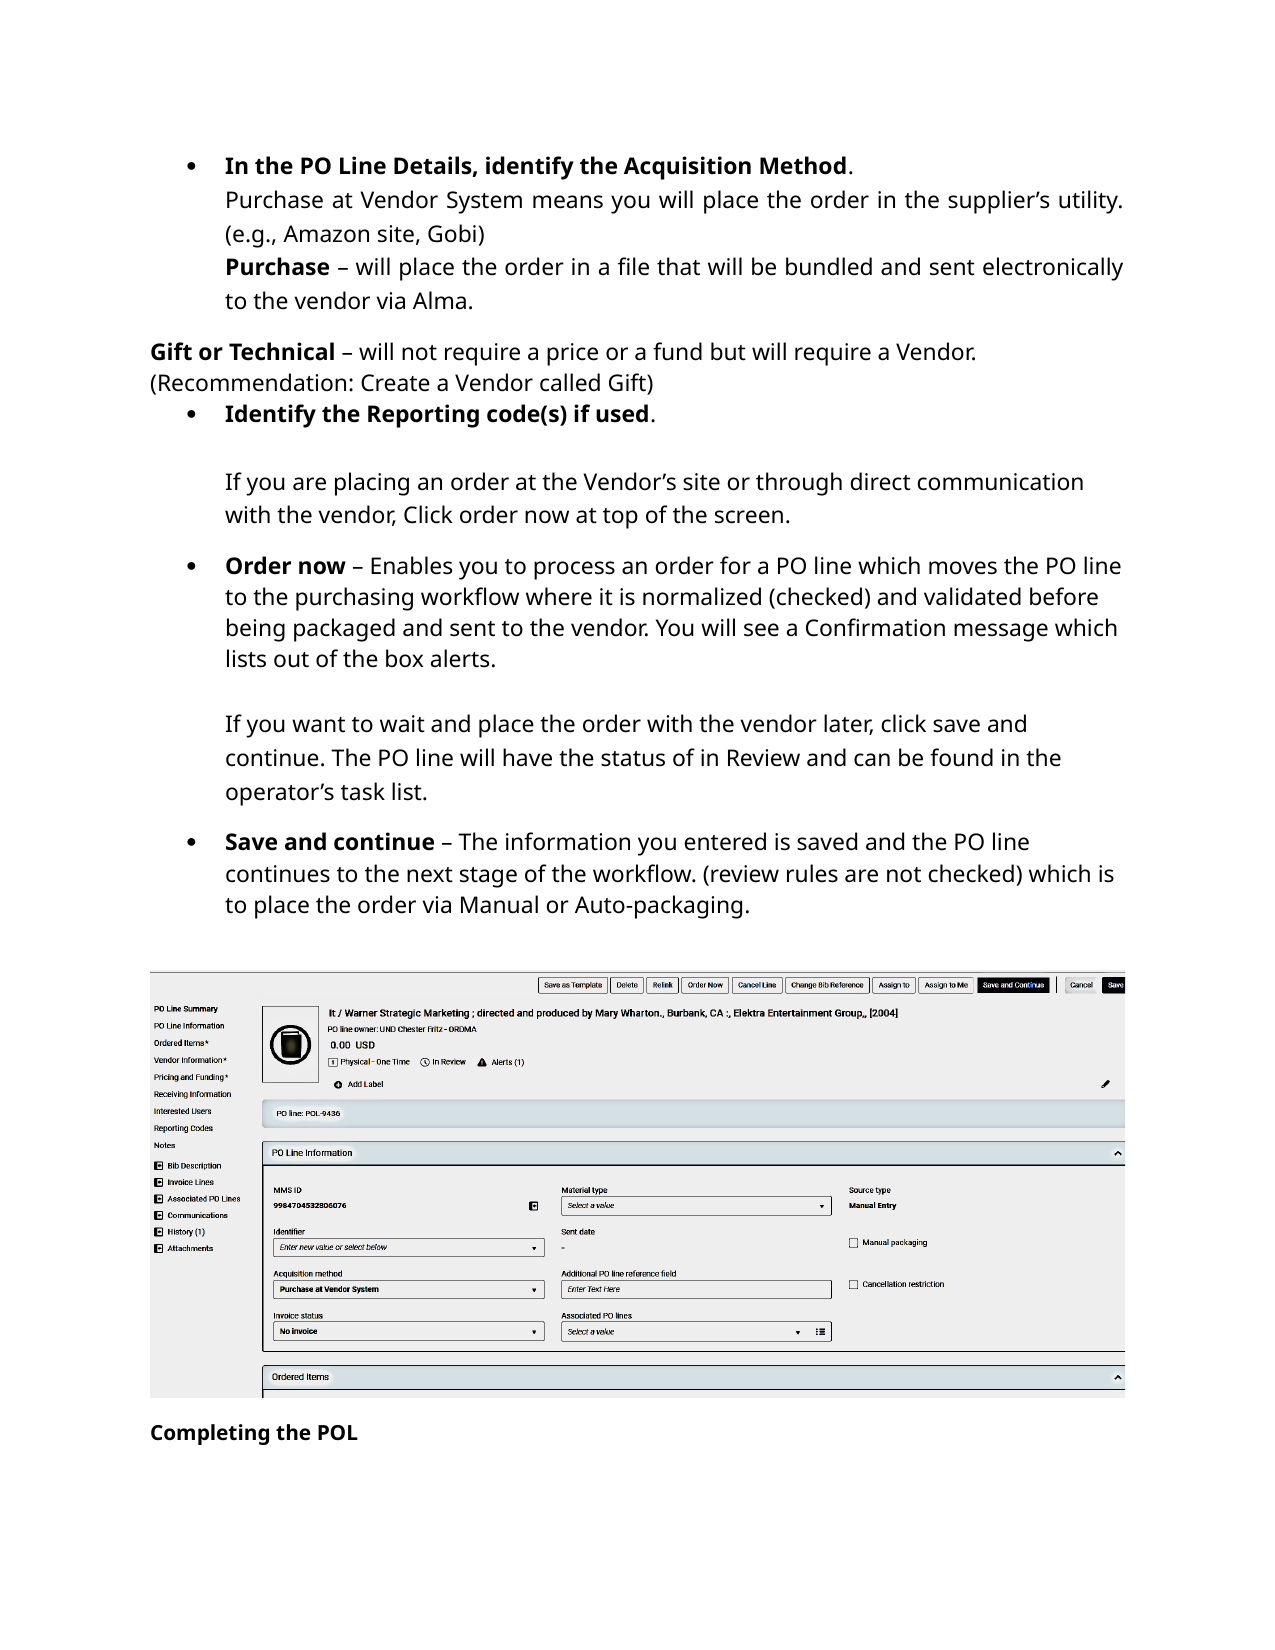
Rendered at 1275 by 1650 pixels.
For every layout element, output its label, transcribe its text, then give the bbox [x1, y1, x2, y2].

list Order now – Enables you to process an order for a PO line which moves the PO line to the purchasing workflow where it is normalized (checked) and validated before being packaged and sent to the vendor. You will see a Confirmation message which lists out of the box alerts. [187, 549, 1125, 674]
list Identify the Reporting code(s) if used. [187, 398, 1125, 429]
list Purchase at Vendor System means you will place the order in the supplier’s utility. (e.g., Amazon site, Gobi) [225, 184, 1125, 249]
list In the PO Line Details, identify the Acquisition Method. [187, 150, 1125, 181]
list Save and continue – The information you entered is saved and the PO line continues to the next stage of the workflow. (review rules are not checked) which is to place the order via Manual or Auto-packaging. [187, 826, 1125, 920]
list Purchase – will place the order in a file that will be bundled and sent electronically to the vendor via Alma. [225, 251, 1125, 316]
list If you are placing an order at the Vendor’s site or through direct communication with the vendor, Click order now at top of the screen. [225, 465, 1125, 530]
text Completing the POL [150, 1418, 1125, 1446]
list If you want to wait and place the order with the vendor later, click save and continue. The PO line will have the status of in Review and can be found in the operator’s task list. [225, 708, 1125, 807]
text Gift or Technical – will not require a price or a fund but will require a Vendor. (Recommendation: Create a Vendor called Gift) [150, 335, 1125, 398]
picture [150, 970, 1125, 1398]
